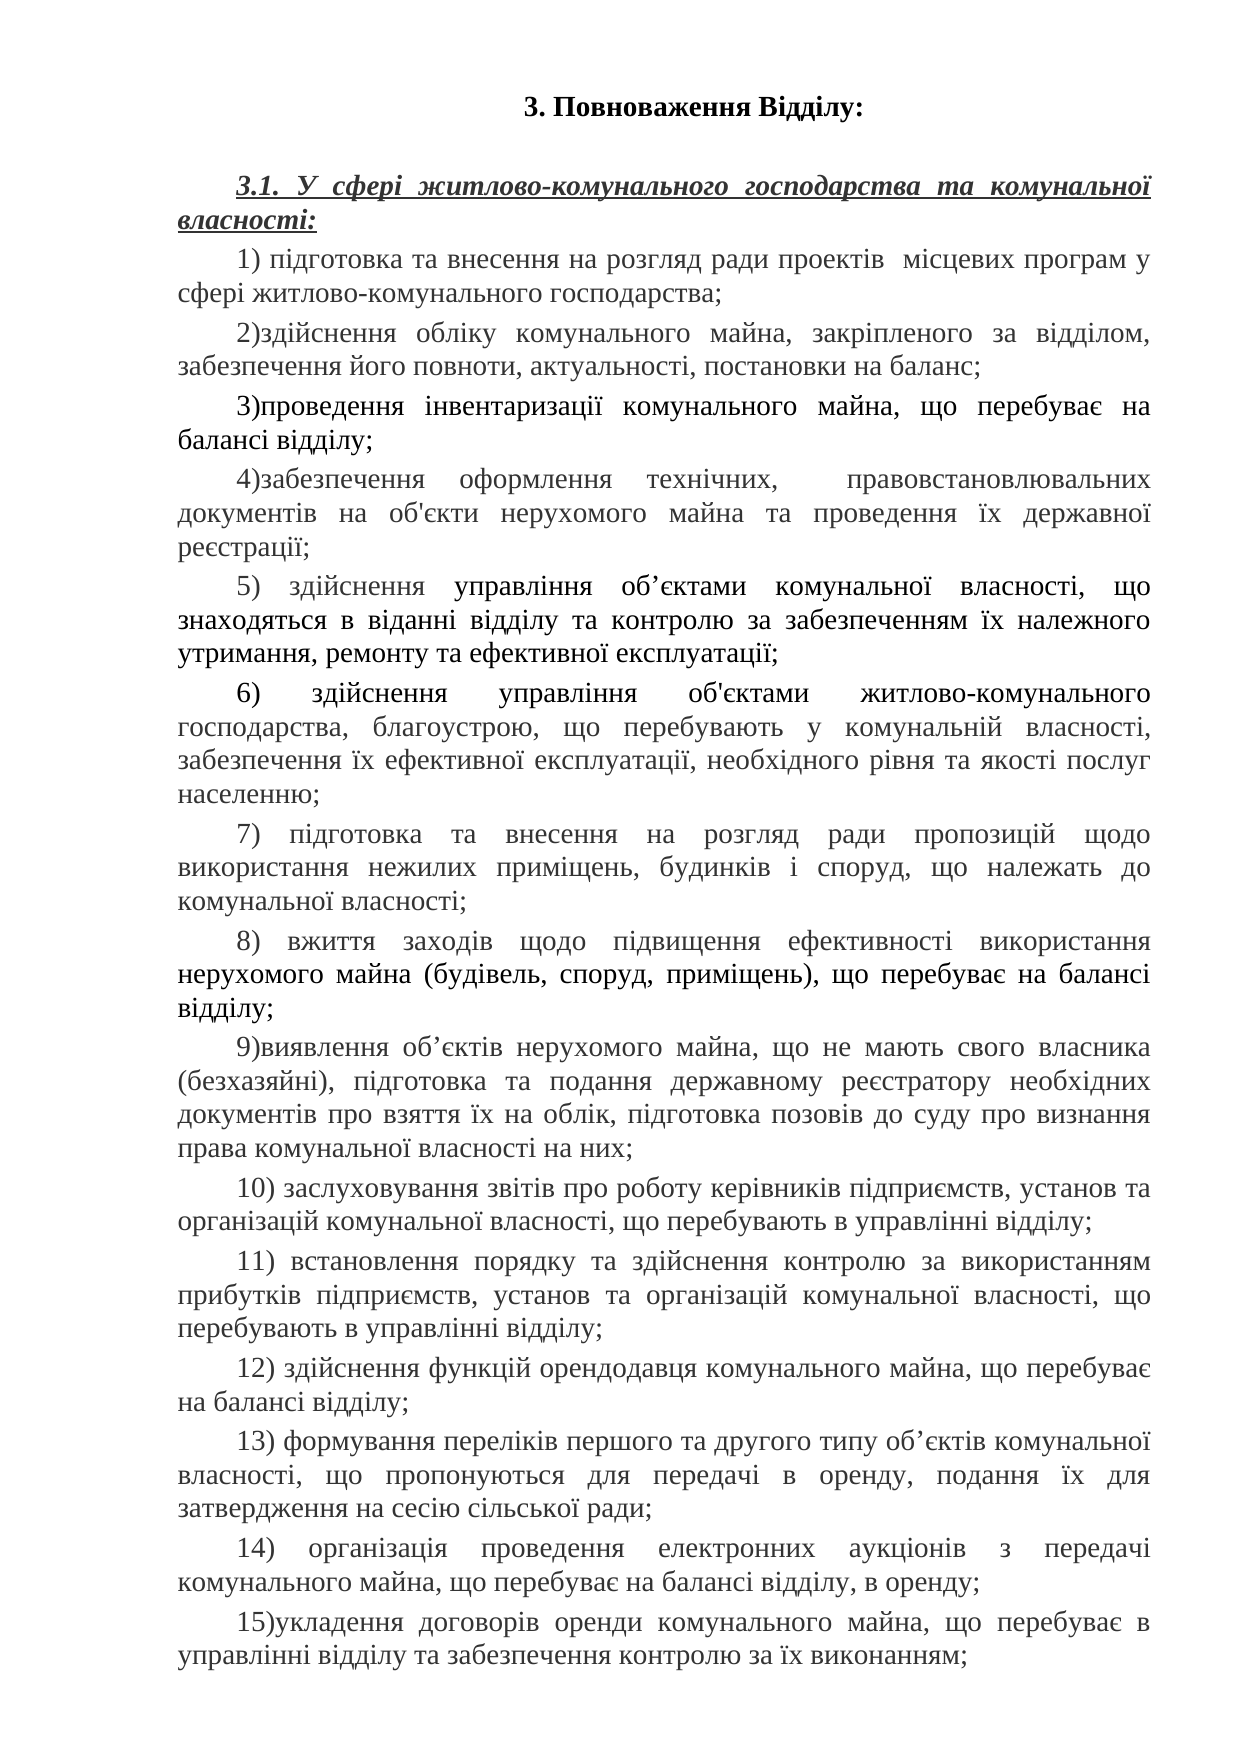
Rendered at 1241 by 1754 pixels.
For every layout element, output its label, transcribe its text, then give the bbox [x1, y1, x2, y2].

text 3.1. У сфері житлово-комунального господарства та комунальної власності: [177, 168, 1152, 235]
text 1) підготовка та внесення на розгляд ради проектів місцевих програм у сфері житлово-комунального господарства; [177, 242, 1152, 309]
text 5) здійснення управління об’єктами комунальної власності, що знаходяться в віданні відділу та контролю за забезпеченням їх належного утримання, ремонту та ефективної експлуатації; [177, 568, 1152, 669]
text 13) формування переліків першого та другого типу об’єктів комунальної власності, що пропонуються для передачі в оренду, подання їх для затвердження на сесію сільської ради; [177, 1423, 1152, 1524]
text 15)укладення договорів оренди комунального майна, що перебуває в управлінні відділу та забезпечення контролю за їх виконанням; [177, 1604, 1152, 1671]
text 3)проведення інвентаризації комунального майна, що перебуває на балансі відділу; [177, 388, 1152, 455]
text 2)здійснення обліку комунального майна, закріпленого за відділом, забезпечення його повноти, актуальності, постановки на баланс; [177, 315, 1152, 382]
text 10) заслуховування звітів про роботу керівників підприємств, установ та організацій комунальної власності, що перебувають в управлінні відділу; [177, 1170, 1152, 1237]
text 12) здійснення функцій орендодавця комунального майна, що перебуває на балансі відділу; [177, 1350, 1152, 1417]
text 7) підготовка та внесення на розгляд ради пропозицій щодо використання нежилих приміщень, будинків і споруд, що належать до комунальної власності; [177, 816, 1152, 916]
text 9)виявлення об’єктів нерухомого майна, що не мають свого власника (безхазяйні), підготовка та подання державному реєстратору необхідних документів про взяття їх на облік, підготовка позовів до суду про визнання права комунальної власності на них; [177, 1029, 1152, 1164]
text 3. Повноваження Відділу: [177, 89, 1152, 122]
text 11) встановлення порядку та здійснення контролю за використанням прибутків підприємств, установ та організацій комунальної власності, що перебувають в управлінні відділу; [177, 1243, 1152, 1344]
text 8) вжиття заходів щодо підвищення ефективності використання нерухомого майна (будівель, споруд, приміщень), що перебуває на балансі відділу; [177, 923, 1152, 1023]
text 14) організація проведення електронних аукціонів з передачі комунального майна, що перебуває на балансі відділу, в оренду; [177, 1530, 1152, 1597]
text 4)забезпечення оформлення технічних, правовстановлювальних документів на об'єкти нерухомого майна та проведення їх державної реєстрації; [177, 462, 1152, 562]
text 6) здійснення управління об'єктами житлово-комунального господарства, благоустрою, що перебувають у комунальній власності, забезпечення їх ефективної експлуатації, необхідного рівня та якості послуг населенню; [177, 675, 1152, 809]
